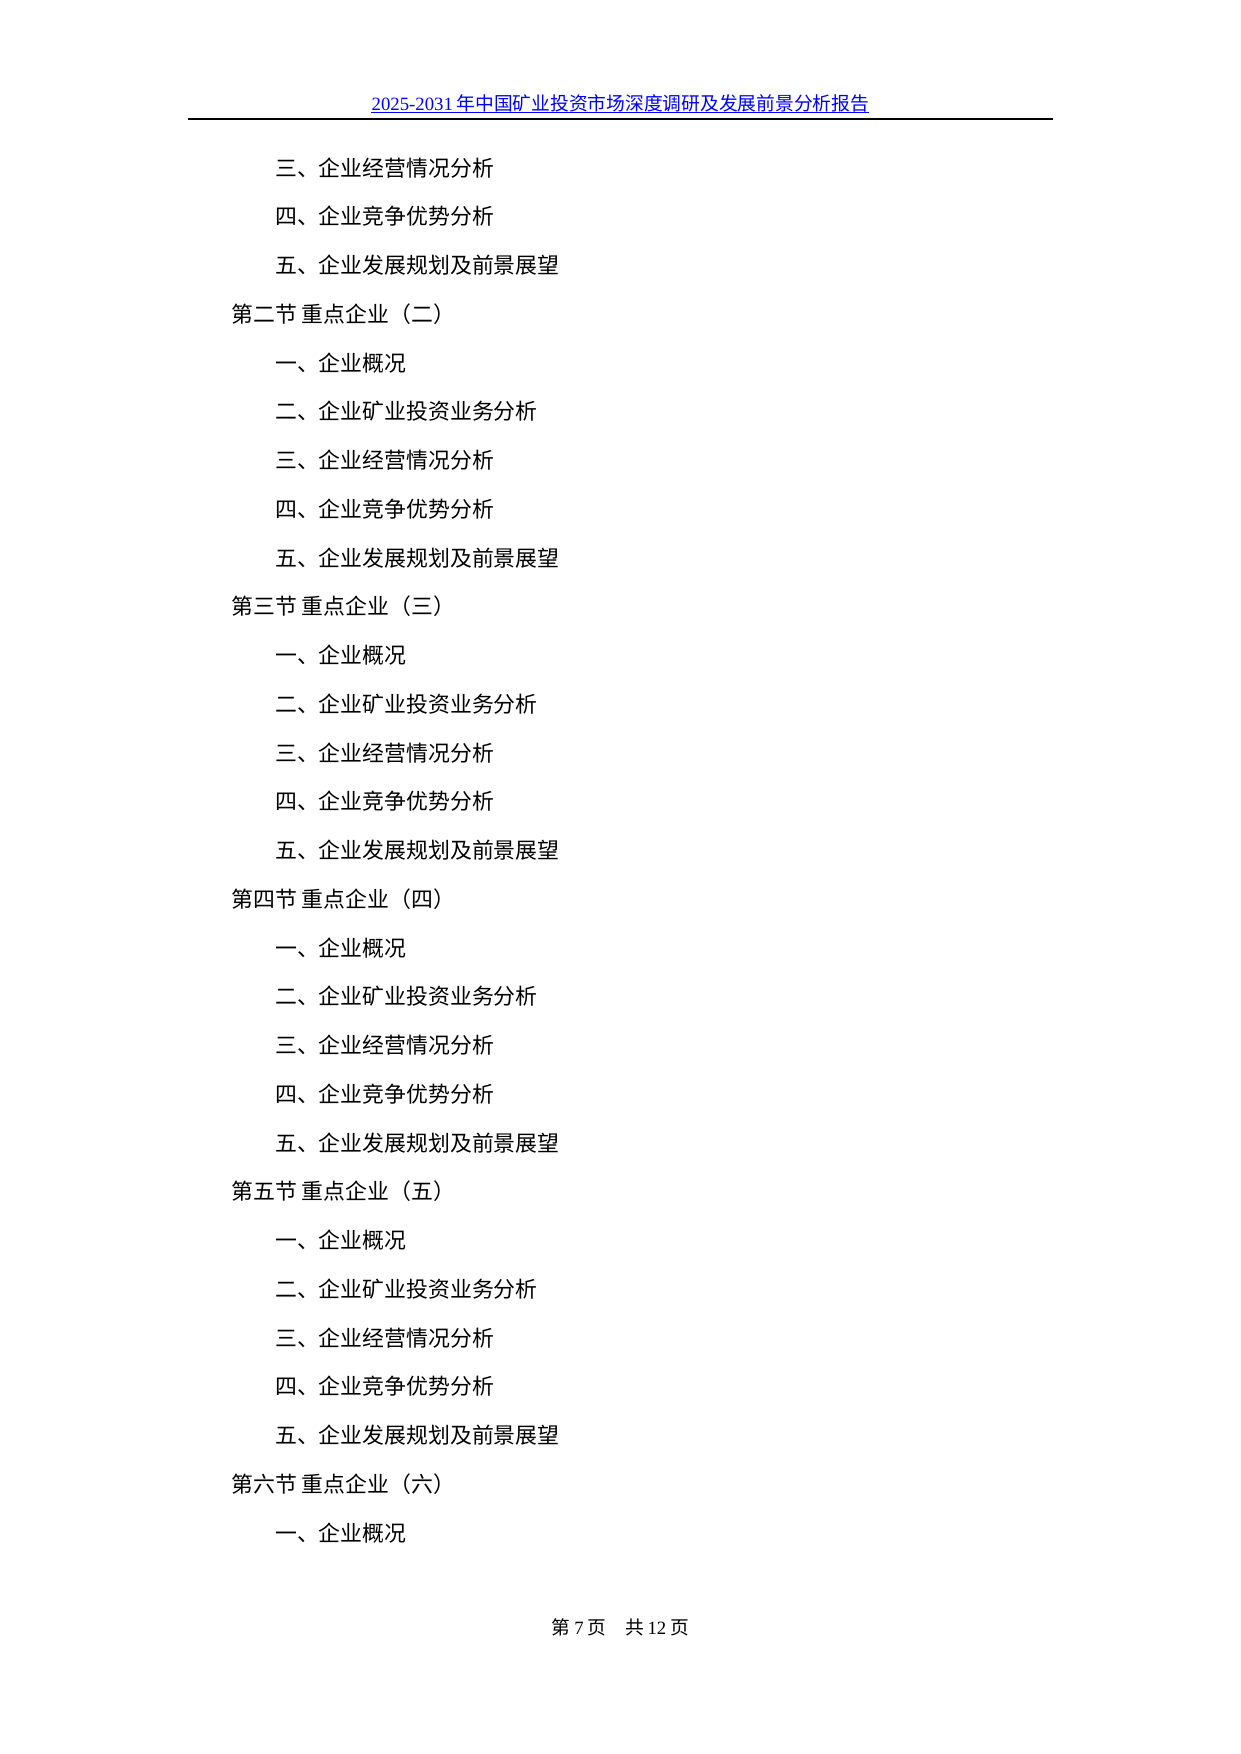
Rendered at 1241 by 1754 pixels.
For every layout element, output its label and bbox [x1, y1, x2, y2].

text [187, 150, 1053, 1548]
